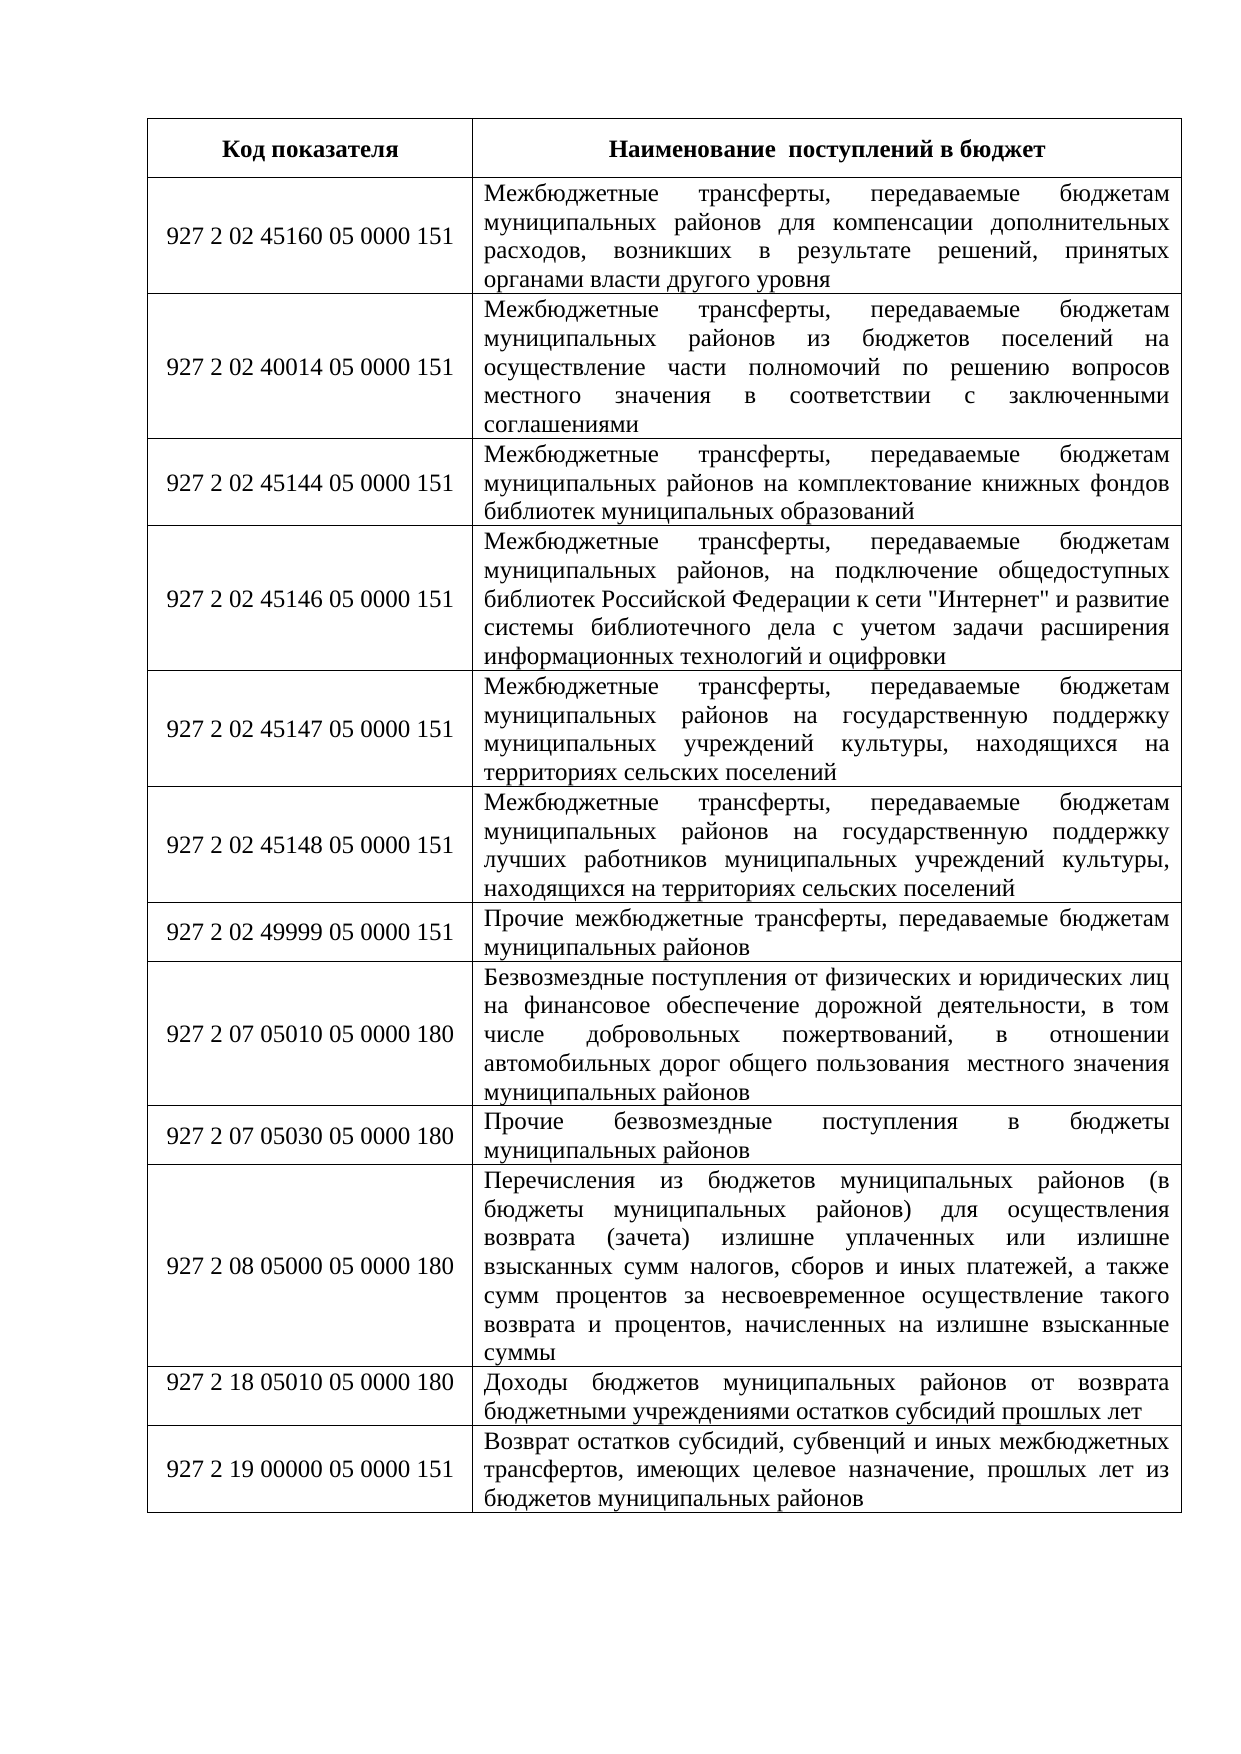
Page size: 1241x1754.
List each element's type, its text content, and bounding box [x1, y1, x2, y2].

table_cell 927 2 02 49999 05 0000 151 [148, 903, 472, 961]
table_cell 927 2 18 05010 05 0000 180 [148, 1367, 472, 1425]
table_cell Межбюджетные трансферты, передаваемые бюджетам муниципальных районов на комплектование книжных фондов библиотек муниципальных образований [473, 439, 1181, 525]
table_cell Межбюджетные трансферты, передаваемые бюджетам муниципальных районов для компенсации дополнительных расходов, возникших в результате решений, принятых органами власти другого уровня [473, 178, 1181, 293]
table_cell Межбюджетные трансферты, передаваемые бюджетам муниципальных районов из бюджетов поселений на осуществление части полномочий по решению вопросов местного значения в соответствии с заключенными соглашениями [473, 294, 1181, 438]
table_cell 927 2 02 45148 05 0000 151 [148, 787, 472, 902]
table_cell Доходы бюджетов муниципальных районов от возврата бюджетными учреждениями остатков субсидий прошлых лет [473, 1367, 1181, 1425]
table_cell 927 2 02 45160 05 0000 151 [148, 178, 472, 293]
table_cell Возврат остатков субсидий, субвенций и иных межбюджетных трансфертов, имеющих целевое назначение, прошлых лет из бюджетов муниципальных районов [473, 1426, 1181, 1512]
table_cell 927 2 07 05030 05 0000 180 [148, 1106, 472, 1164]
table_cell Безвозмездные поступления от физических и юридических лиц на финансовое обеспечение дорожной деятельности, в том числе добровольных пожертвований, в отношении автомобильных дорог общего пользования местного значения муниципальных районов [473, 962, 1181, 1105]
table_cell 927 2 19 00000 05 0000 151 [148, 1426, 472, 1512]
table_cell 927 2 02 45144 05 0000 151 [148, 439, 472, 525]
table_cell Прочие безвозмездные поступления в бюджеты муниципальных районов [473, 1106, 1181, 1164]
table_cell Перечисления из бюджетов муниципальных районов (в бюджеты муниципальных районов) для осуществления возврата (зачета) излишне уплаченных или излишне взысканных сумм налогов, сборов и иных платежей, а также сумм процентов за несвоевременное осуществление такого возврата и процентов, начисленных на излишне взысканные суммы [473, 1165, 1181, 1366]
table_cell 927 2 08 05000 05 0000 180 [148, 1165, 472, 1366]
table_cell Межбюджетные трансферты, передаваемые бюджетам муниципальных районов на государственную поддержку лучших работников муниципальных учреждений культуры, находящихся на территориях сельских поселений [473, 787, 1181, 902]
table_header Код показателя [148, 119, 472, 177]
table_cell Прочие межбюджетные трансферты, передаваемые бюджетам муниципальных районов [473, 903, 1181, 961]
table_cell 927 2 02 45147 05 0000 151 [148, 671, 472, 786]
table_cell Межбюджетные трансферты, передаваемые бюджетам муниципальных районов на государственную поддержку муниципальных учреждений культуры, находящихся на территориях сельских поселений [473, 671, 1181, 786]
table_cell 927 2 02 45146 05 0000 151 [148, 526, 472, 670]
table_cell Межбюджетные трансферты, передаваемые бюджетам муниципальных районов, на подключение общедоступных библиотек Российской Федерации к сети "Интернет" и развитие системы библиотечного дела с учетом задачи расширения информационных технологий и оцифровки [473, 526, 1181, 670]
table_cell 927 2 02 40014 05 0000 151 [148, 294, 472, 438]
table_cell 927 2 07 05010 05 0000 180 [148, 962, 472, 1105]
table_header Наименование поступлений в бюджет [473, 119, 1181, 177]
